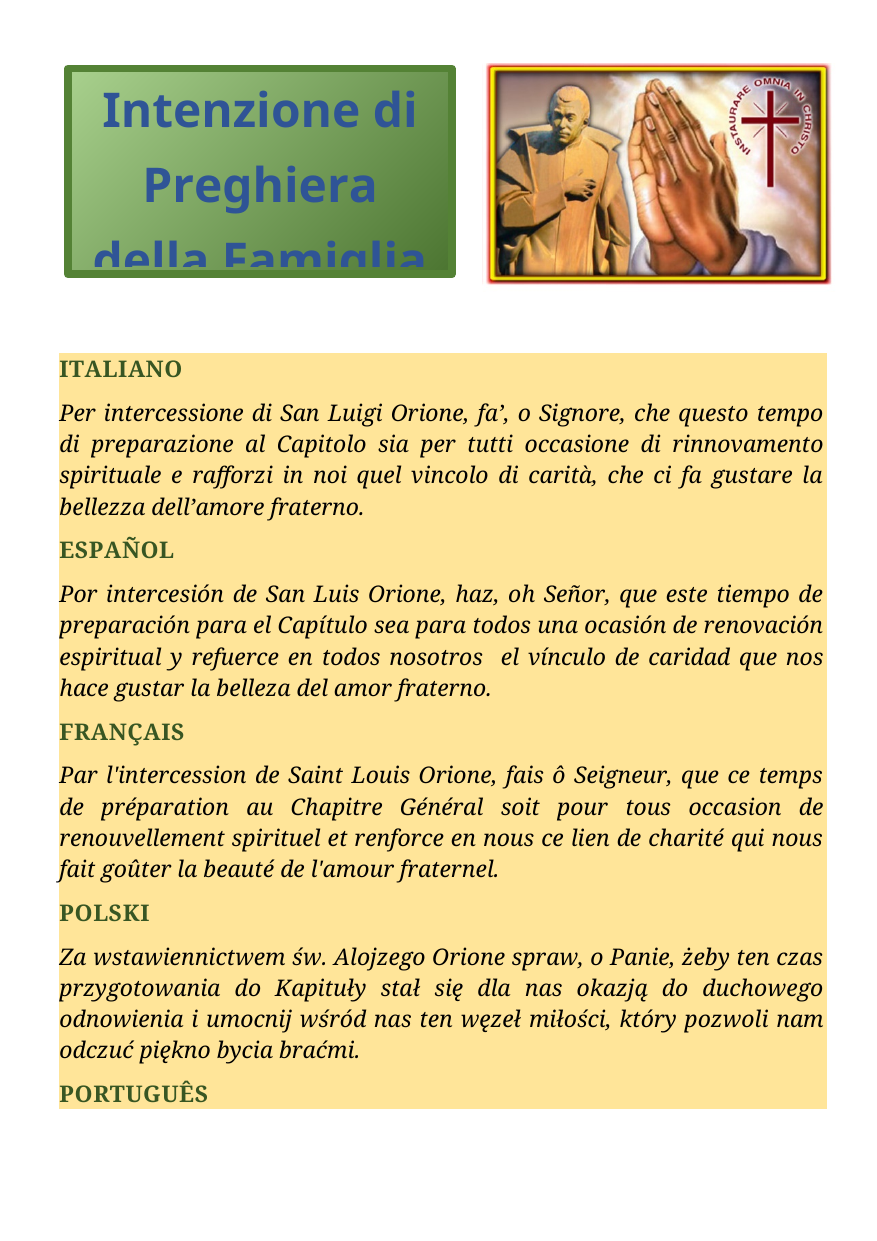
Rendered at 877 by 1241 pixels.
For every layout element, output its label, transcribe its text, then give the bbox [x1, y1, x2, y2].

picture [482, 63, 836, 292]
text ITALIANO [59, 353, 827, 384]
text PORTUGUÊS [59, 1078, 827, 1109]
text Por intercesión de San Luis Orione, haz, oh Señor, que este tiempo de preparación para el Capítulo sea para todos una ocasión de renovación espiritual y refuerce en todos nosotros el vínculo de caridad que nos hace gustar la belleza del amor fraterno. [59, 578, 827, 703]
text POLSKI [59, 897, 827, 928]
text Za wstawiennictwem św. Alojzego Orione spraw, o Panie, żeby ten czas przygotowania do Kapituły stał się dla nas okazją do duchowego odnowienia i umocnij wśród nas ten węzeł miłości, który pozwoli nam odczuć piękno bycia braćmi. [59, 941, 827, 1066]
text Par l'intercession de Saint Louis Orione, fais ô Seigneur, que ce temps de préparation au Chapitre Général soit pour tous occasion de renouvellement spirituel et renforce en nous ce lien de charité qui nous fait goûter la beauté de l'amour fraternel. [59, 759, 827, 884]
text ESPAÑOL [59, 534, 827, 566]
text Per intercessione di San Luigi Orione, fa’, o Signore, che questo tempo di preparazione al Capitolo sia per tutti occasione di rinnovamento spirituale e rafforzi in noi quel vincolo di carità, che ci fa gustare la bellezza dell’amore fraterno. [59, 397, 827, 522]
text FRANÇAIS [59, 716, 827, 747]
